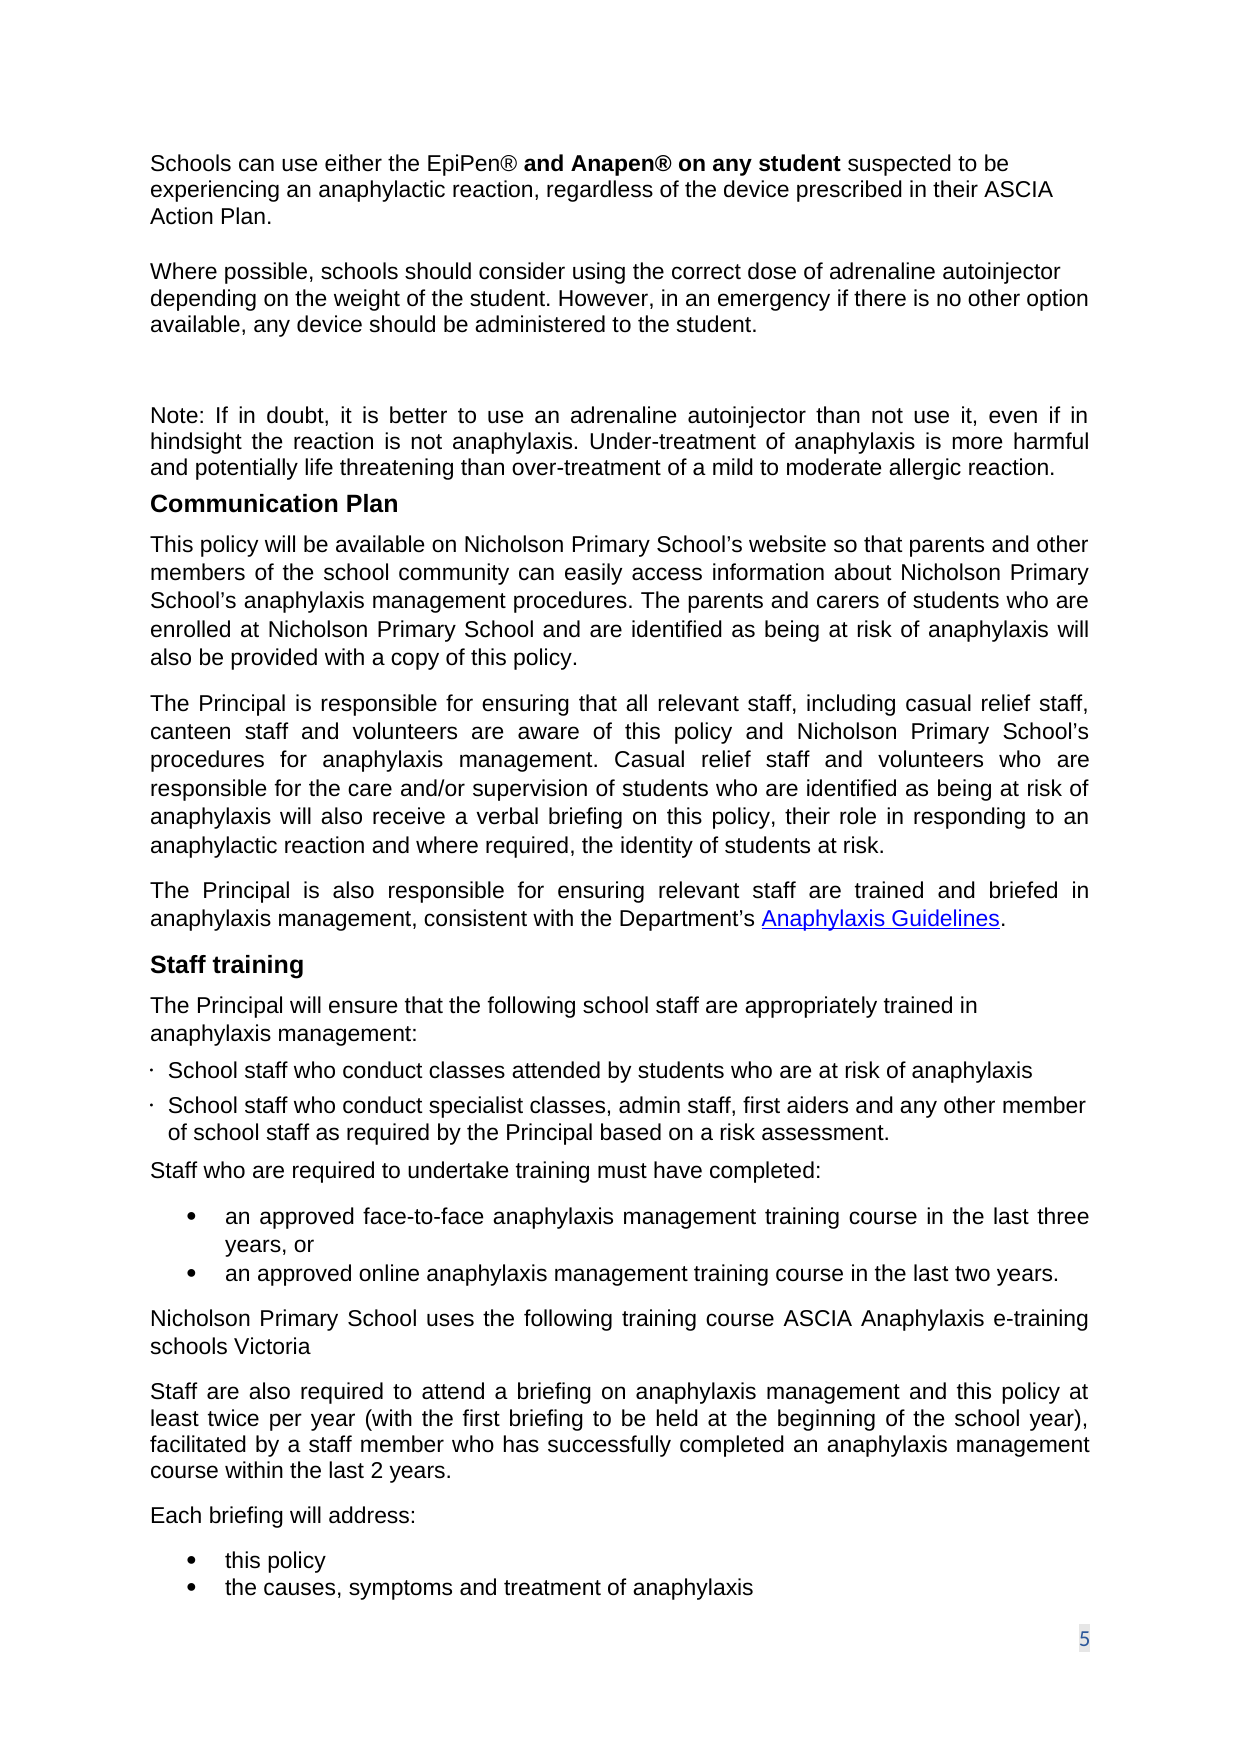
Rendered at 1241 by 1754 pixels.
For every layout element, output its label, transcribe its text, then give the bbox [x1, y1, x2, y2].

text The Principal will ensure that the following school staff are appropriately trained in anaphylaxis management: [150, 992, 1090, 1046]
text Staff who are required to undertake training must have completed: [150, 1157, 1090, 1184]
list an approved online anaphylaxis management training course in the last two years. [187, 1259, 1090, 1286]
text The Principal is also responsible for ensuring relevant staff are trained and briefed in anaphylaxis management, consistent with the Department’s Anaphylaxis Guidelines. [150, 877, 1090, 932]
list this policy [187, 1547, 1090, 1574]
subtitle Staff training [150, 950, 1090, 979]
text Note: If in doubt, it is better to use an adrenaline autoinjector than not use it, even if in hindsight the reaction is not anaphylaxis. Under-treatment of anaphylaxis is more harmful and potentially life threatening than over-treatment of a mild to moderate allergic reaction. [150, 402, 1090, 481]
subtitle Communication Plan [150, 489, 1090, 518]
list School staff who conduct specialist classes, admin staff, first aiders and any other member of school staff as required by the Principal based on a risk assessment. [150, 1092, 1090, 1145]
text Staff are also required to attend a briefing on anaphylaxis management and this policy at least twice per year (with the first briefing to be held at the beginning of the school year), facilitated by a staff member who has successfully completed an anaphylaxis management course within the last 2 years. [150, 1378, 1090, 1483]
text Each briefing will address: [150, 1502, 1090, 1529]
list an approved face-to-face anaphylaxis management training course in the last three years, or [187, 1203, 1090, 1257]
text The Principal is responsible for ensuring that all relevant staff, including casual relief staff, canteen staff and volunteers are aware of this policy and Nicholson Primary School’s procedures for anaphylaxis management. Casual relief staff and volunteers who are responsible for the care and/or supervision of students who are identified as being at risk of anaphylaxis will also receive a verbal briefing on this policy, their role in responding to an anaphylactic reaction and where required, the identity of students at risk. [150, 689, 1090, 858]
list the causes, symptoms and treatment of anaphylaxis [187, 1574, 1090, 1600]
text Nicholson Primary School uses the following training course ASCIA Anaphylaxis e-training schools Victoria [150, 1304, 1090, 1359]
text Where possible, schools should consider using the correct dose of adrenaline autoinjector depending on the weight of the student. However, in an emergency if there is no other option available, any device should be administered to the student. [150, 258, 1090, 337]
text This policy will be available on Nicholson Primary School’s website so that parents and other members of the school community can easily access information about Nicholson Primary School’s anaphylaxis management procedures. The parents and carers of students who are enrolled at Nicholson Primary School and are identified as being at risk of anaphylaxis will also be provided with a copy of this policy. [150, 531, 1090, 671]
text Schools can use either the EpiPen® and Anapen® on any student suspected to be experiencing an anaphylactic reaction, regardless of the device prescribed in their ASCIA Action Plan. [150, 150, 1090, 229]
list School staff who conduct classes attended by students who are at risk of anaphylaxis [150, 1057, 1090, 1083]
